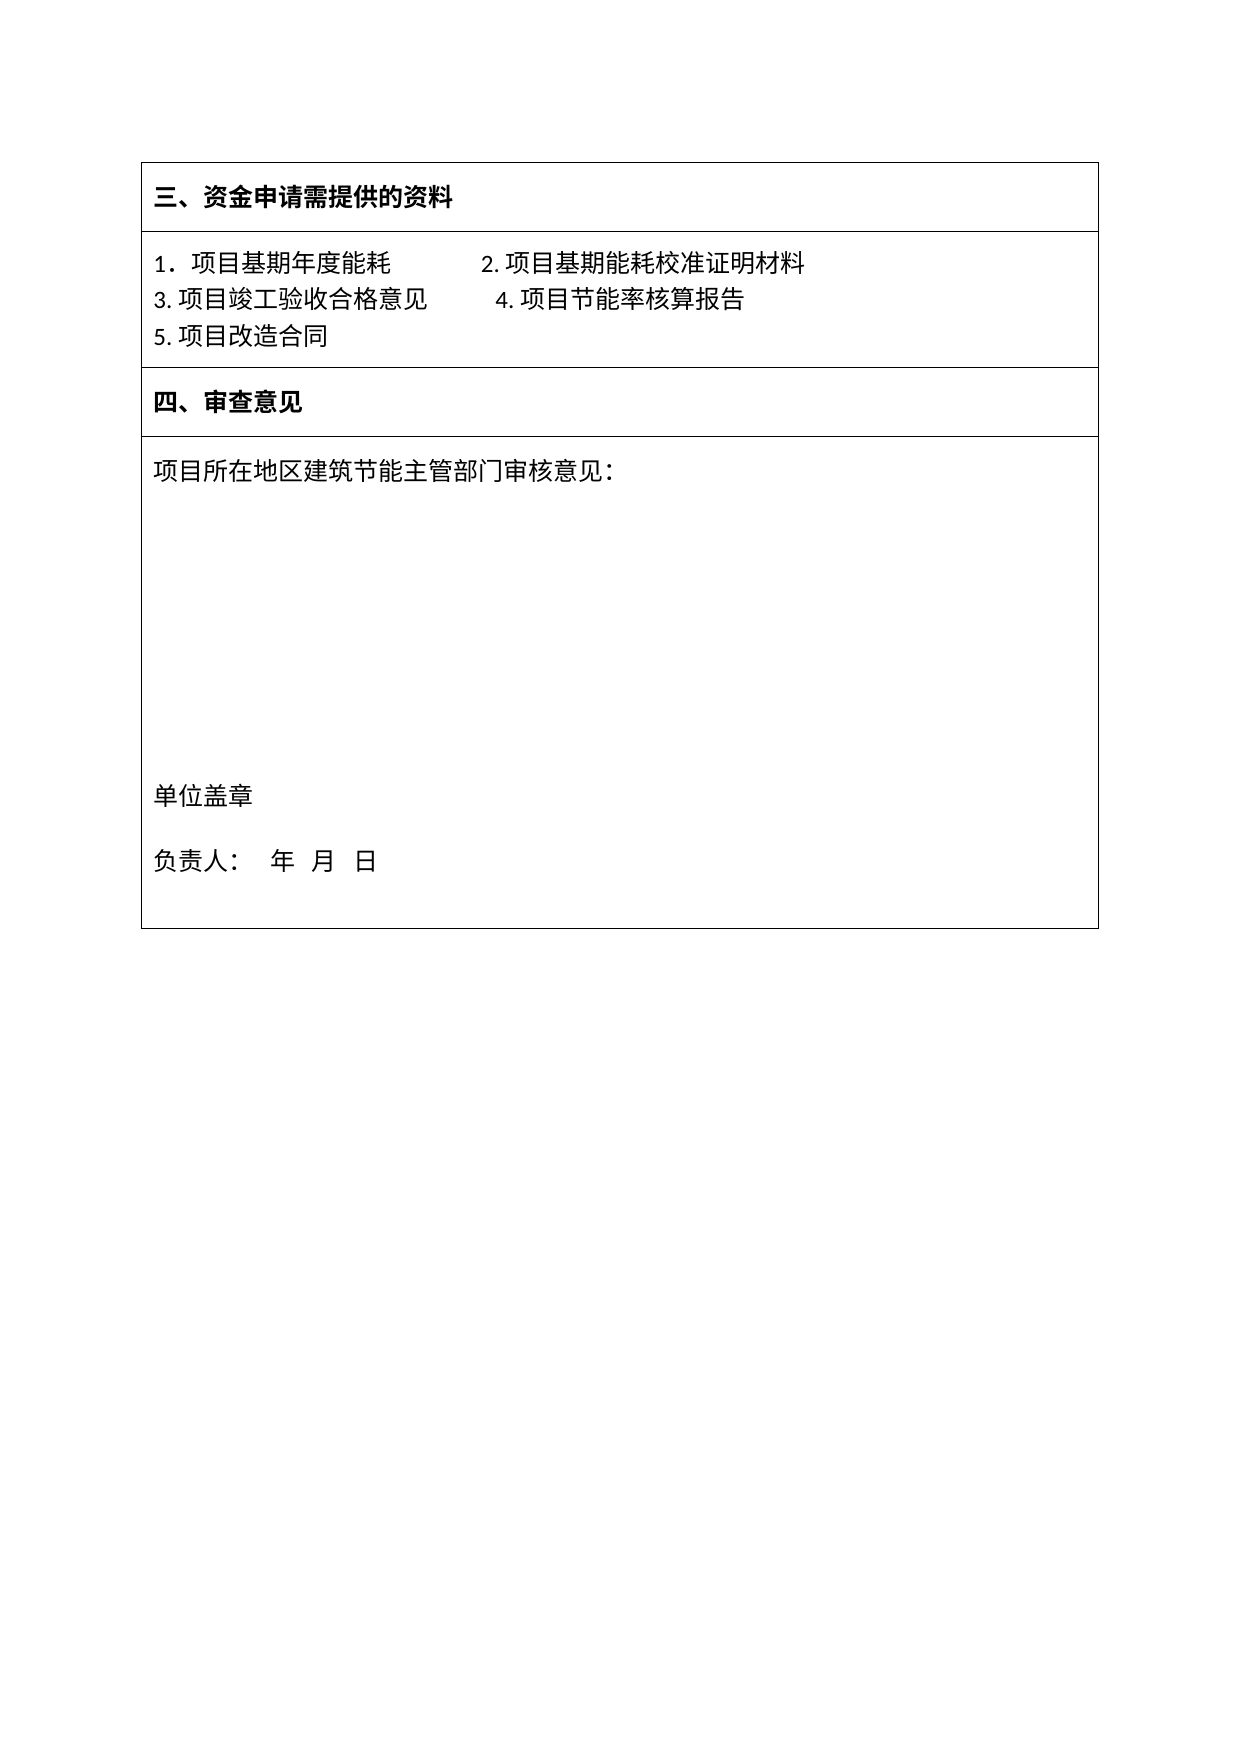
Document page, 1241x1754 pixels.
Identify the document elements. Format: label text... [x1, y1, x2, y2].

table_cell 三、资金申请需提供的资料 [142, 163, 1098, 231]
table_cell 1．项目基期年度能耗 2. 项目基期能耗校准证明材料 3. 项目竣工验收合格意见 4. 项目节能率核算报告 5. 项目改造合同 [142, 232, 1098, 367]
table_cell 项目所在地区建筑节能主管部门审核意见： 单位盖章 负责人： 年 月 日 [142, 437, 1098, 928]
table_cell 四、审查意见 [142, 368, 1098, 436]
